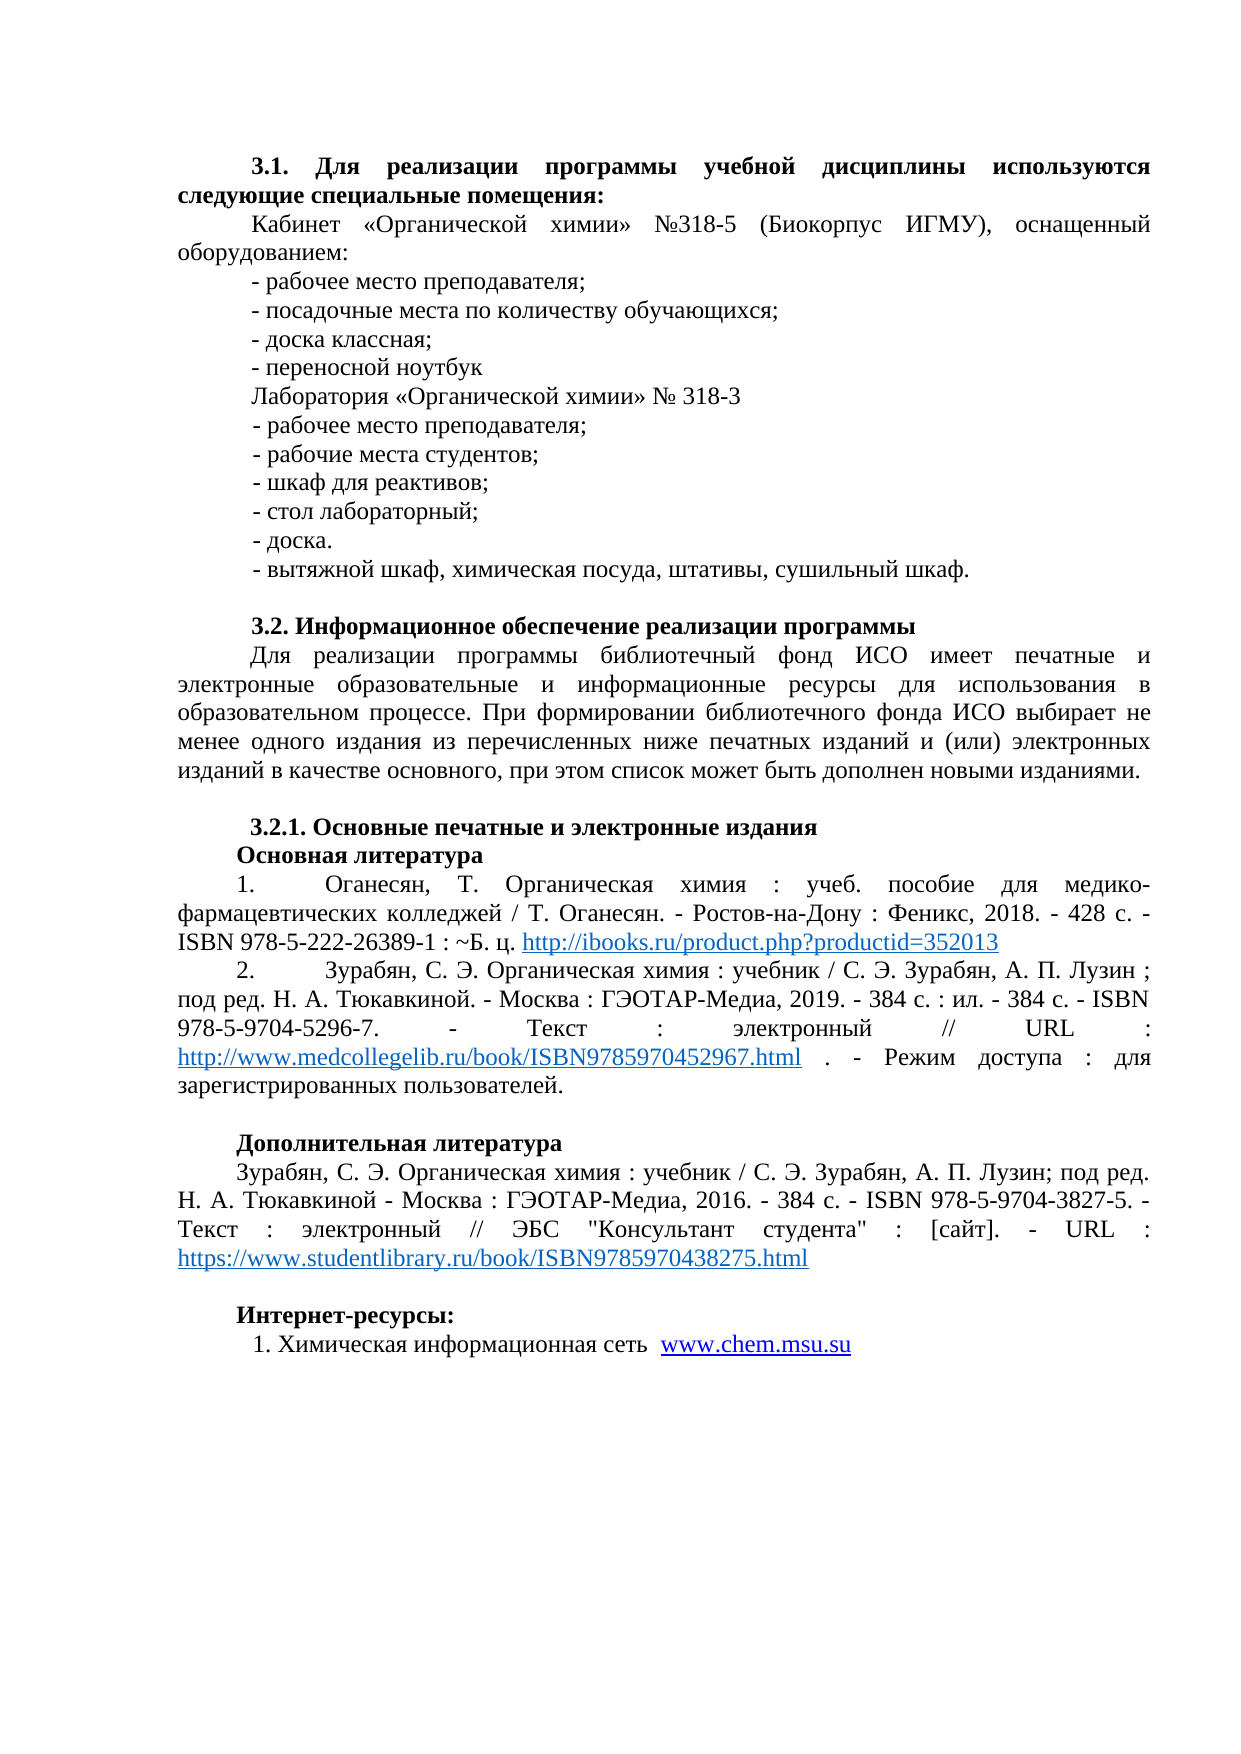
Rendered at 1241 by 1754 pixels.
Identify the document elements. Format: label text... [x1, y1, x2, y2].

text - посадочные места по количеству обучающихся; [251, 295, 1152, 324]
text Зурабян, С. Э. Органическая химия : учебник / С. Э. Зурабян, А. П. Лузин; под ред. Н. А. Тюкавкиной - Москва : ГЭОТАР-Медиа, 2016. - 384 с. - ISBN 978-5-9704-3827-5. - Текст : электронный // ЭБС "Консультант студента" : [сайт]. - URL : https://www.studentlibrary.ru/book/ISBN9785970438275.html [177, 1157, 1152, 1272]
list Зурабян, С. Э. Органическая химия : учебник / С. Э. Зурабян, А. П. Лузин ; под ред. Н. А. Тюкавкиной. - Москва : ГЭОТАР-Медиа, 2019. - 384 с. : ил. - 384 с. - ISBN 978-5-9704-5296-7. - Текст : электронный // URL : http://www.medcollegelib.ru/book/ISBN9785970452967.html . - Режим доступа : для зарегистрированных пользователей. [177, 955, 1152, 1099]
text 1. Химическая информационная сеть www.chem.msu.su [252, 1329, 1152, 1358]
text Лаборатория «Органической химии» № 318-3 [251, 381, 1152, 410]
text Интернет-ресурсы: [177, 1300, 1152, 1329]
text - рабочее место преподавателя; [251, 266, 1152, 295]
text - вытяжной шкаф, химическая посуда, штативы, сушильный шкаф. [252, 554, 1152, 582]
text Кабинет «Органической химии» №318-5 (Биокорпус ИГМУ), оснащенный оборудованием: [177, 209, 1152, 266]
text - рабочее место преподавателя; [252, 410, 1152, 439]
text 3.1. Для реализации программы учебной дисциплины используются следующие специальные помещения: [177, 151, 1152, 209]
text - доска. [252, 525, 1152, 554]
text - шкаф для реактивов; [252, 467, 1152, 496]
text - стол лабораторный; [252, 496, 1152, 525]
text - переносной ноутбук [251, 352, 1152, 381]
list Оганесян, Т. Органическая химия : учеб. пособие для медико-фармацевтических колледжей / Т. Оганесян. - Ростов-на-Дону : Феникс, 2018. - 428 с. - ISBN 978-5-222-26389-1 : ~Б. ц. http://ibooks.ru/product.php?productid=352013 [177, 869, 1152, 955]
text Дополнительная литература [177, 1128, 1152, 1157]
text 3.2.1. Основные печатные и электронные издания [177, 812, 1152, 840]
text 3.2. Информационное обеспечение реализации программы [177, 611, 1152, 640]
text Основная литература [177, 840, 1152, 869]
text Для реализации программы библиотечный фонд ИСО имеет печатные и электронные образовательные и информационные ресурсы для использования в образовательном процессе. При формировании библиотечного фонда ИСО выбирает не менее одного издания из перечисленных ниже печатных изданий и (или) электронных изданий в качестве основного, при этом список может быть дополнен новыми изданиями. [177, 640, 1152, 784]
text - доска классная; [251, 324, 1152, 352]
text - рабочие места студентов; [252, 439, 1152, 467]
